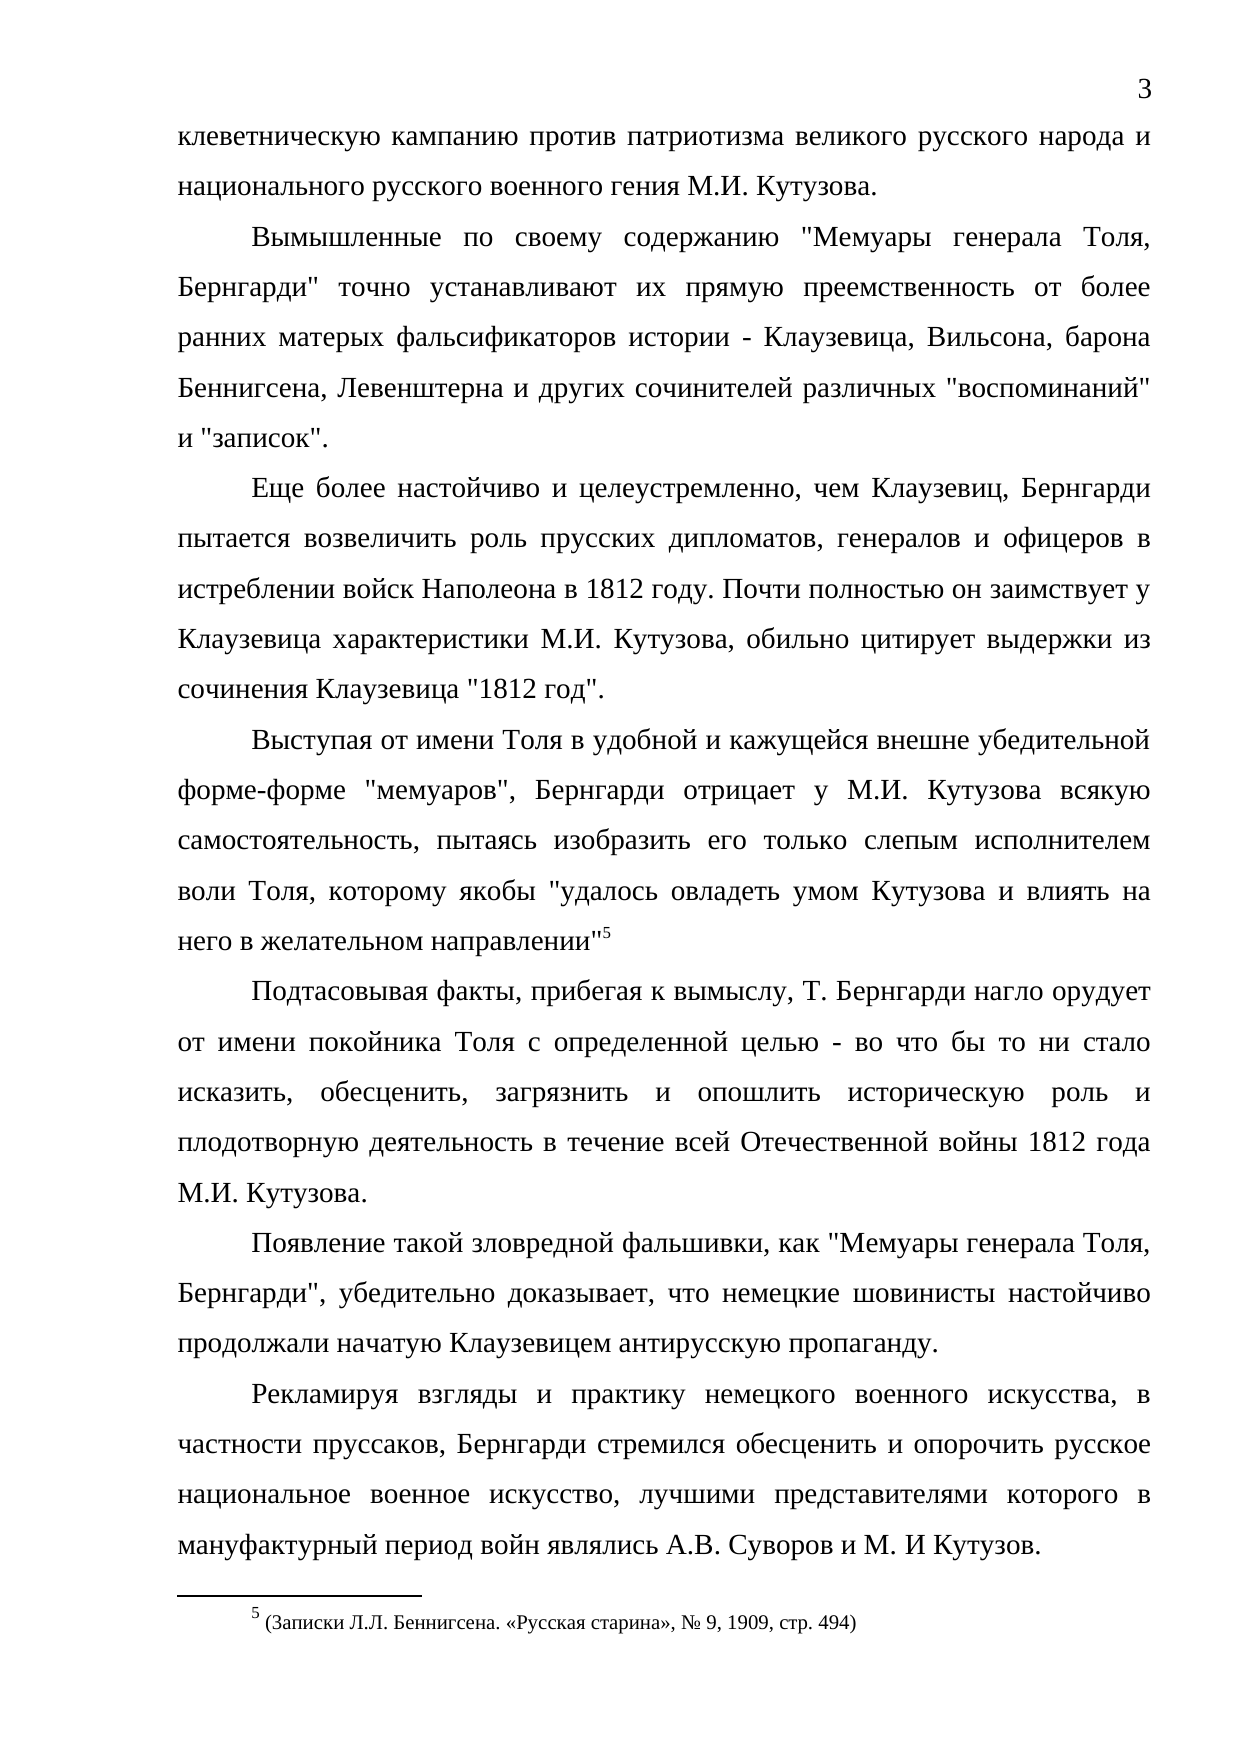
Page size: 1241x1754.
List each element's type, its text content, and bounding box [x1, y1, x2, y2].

text Вымышленные по своему содержанию "Мемуары генерала Толя, Бернгарди" точно устанавливают их прямую преемственность от более ранних матерых фальсификаторов истории - Клаузевица, Вильсона, барона Беннигсена, Левенштерна и других сочинителей различных "воспоминаний" и "записок". [177, 219, 1152, 453]
text Рекламируя взгляды и практику немецкого военного искусства, в частности пруссаков, Бернгарди стремился обесценить и опорочить русское национальное военное искусство, лучшими представителями которого в мануфактурный период войн являлись А.В. Суворов и М. И Кутузов. [177, 1376, 1152, 1560]
text Появление такой зловредной фальшивки, как "Мемуары генерала Толя, Бернгарди", убедительно доказывает, что немецкие шовинисты настойчиво продолжали начатую Клаузевицем антирусскую пропаганду. [177, 1225, 1152, 1359]
text Выступая от имени Толя в удобной и кажущейся внешне убедительной форме-форме "мемуаров", Бернгарди отрицает у М.И. Кутузова всякую самостоятельность, пытаясь изобразить его только слепым исполнителем воли Толя, которому якобы "удалось овладеть умом Кутузова и влиять на него в желательном направлении" [177, 722, 1152, 957]
text Еще более настойчиво и целеустремленно, чем Клаузевиц, Бернгарди пытается возвеличить роль прусских дипломатов, генералов и офицеров в истреблении войск Наполеона в 1812 году. Почти полностью он заимствует у Клаузевица характеристики М.И. Кутузова, обильно цитирует выдержки из сочинения Клаузевица "1812 год". [177, 470, 1152, 705]
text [177, 118, 1152, 202]
text Подтасовывая факты, прибегая к вымыслу, Т. Бернгарди нагло орудует от имени покойника Толя с определенной целью - во что бы то ни стало исказить, обесценить, загрязнить и опошлить историческую роль и плодотворную деятельность в течение всей Отечественной войны 1812 года М.И. Кутузова. [177, 973, 1152, 1208]
